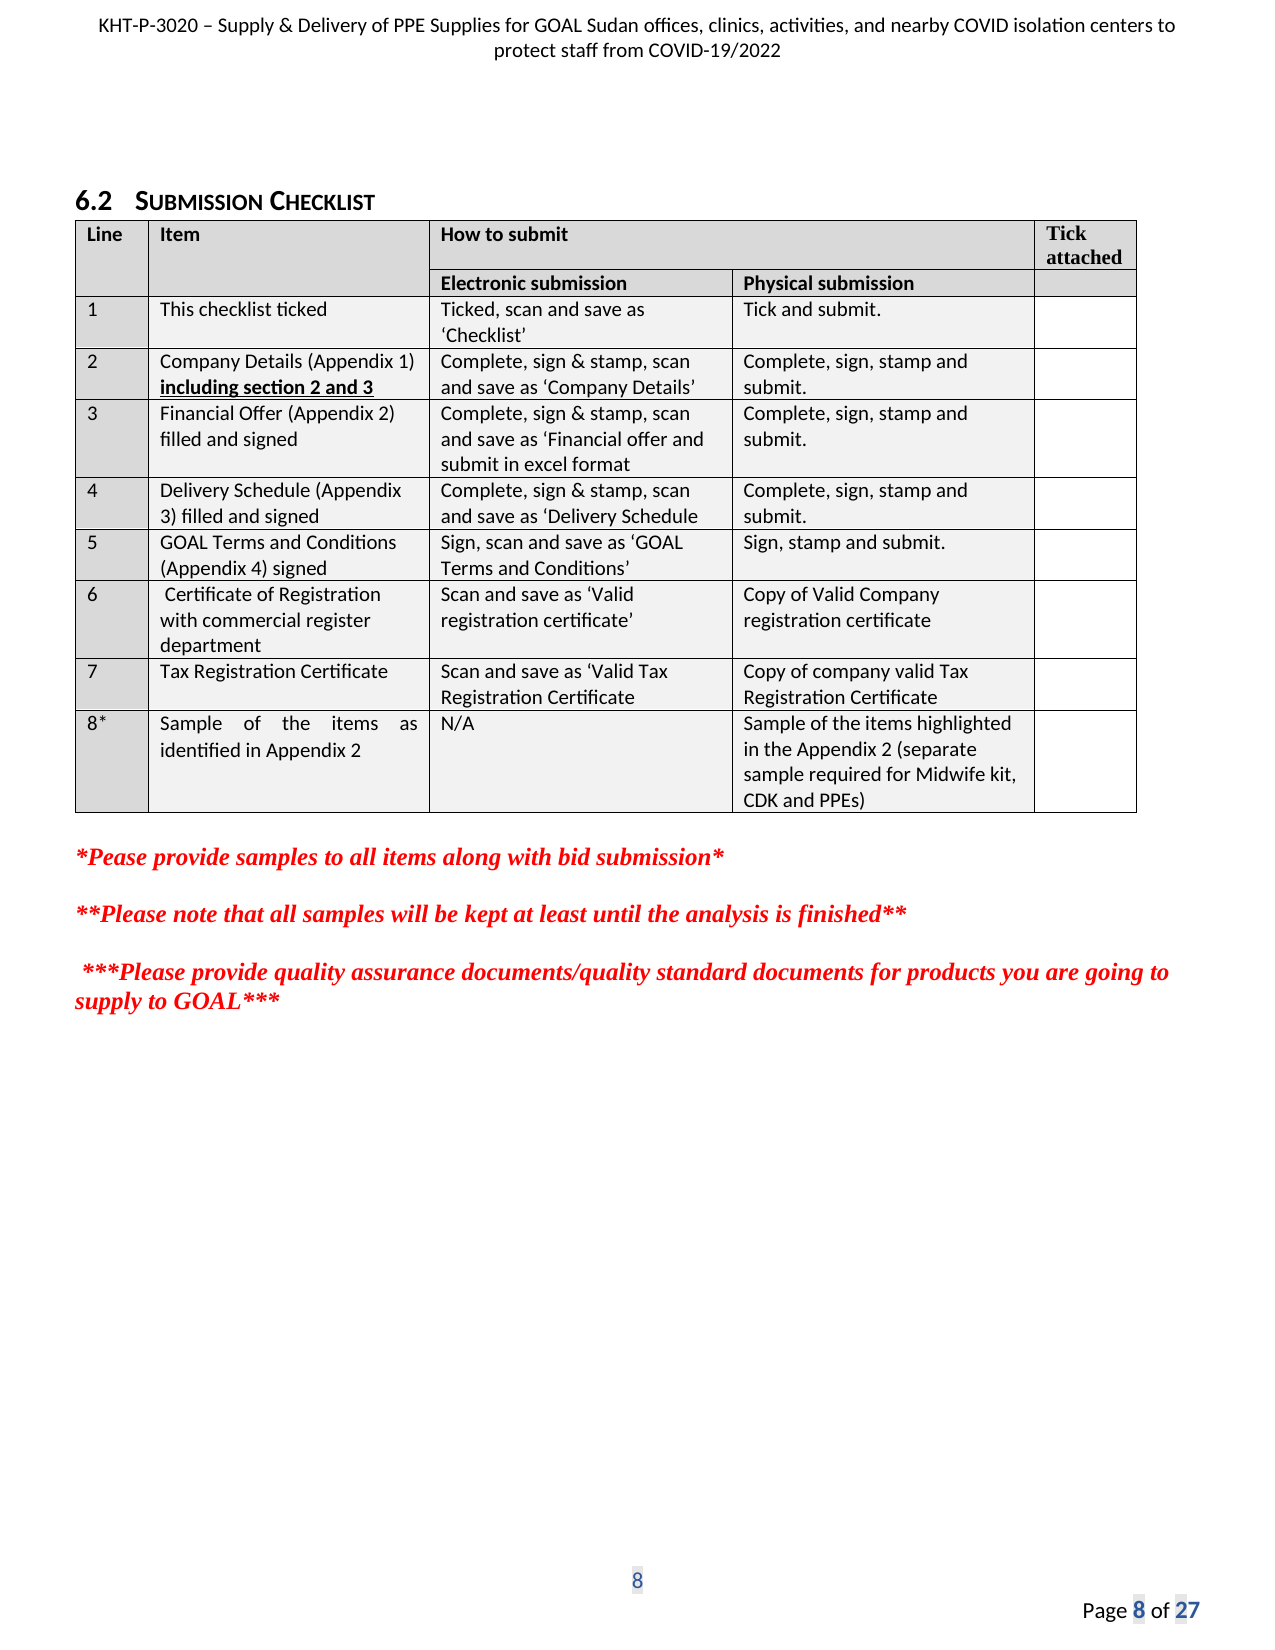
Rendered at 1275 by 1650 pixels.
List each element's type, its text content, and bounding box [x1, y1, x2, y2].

table_cell Financial Offer (Appendix 2) filled and signed [149, 400, 429, 477]
table_cell Complete, sign & stamp, scan and save as ‘Delivery Schedule [430, 478, 732, 528]
table_cell 7 [76, 659, 148, 709]
text ***Please provide quality assurance documents/quality standard documents for products you are going to supply to GOAL*** [75, 957, 1200, 1014]
table_cell [1035, 711, 1136, 812]
table_cell 2 [76, 349, 148, 399]
table_cell Company Details (Appendix 1) including section 2 and 3 [149, 349, 429, 399]
text *Pease provide samples to all items along with bid submission* [75, 842, 1200, 871]
table_header How to submit [430, 221, 1034, 269]
table_cell Delivery Schedule (Appendix 3) filled and signed [149, 478, 429, 528]
table_cell [1035, 400, 1136, 477]
table_cell Scan and save as ‘Valid Tax Registration Certificate [430, 659, 732, 709]
table_cell Complete, sign, stamp and submit. [733, 349, 1034, 399]
table_cell [1035, 478, 1136, 528]
table_header Line [76, 221, 148, 296]
table_cell 3 [76, 400, 148, 477]
table_cell 5 [76, 530, 148, 580]
table_cell 4 [76, 478, 148, 528]
table_cell Physical submission [733, 270, 1034, 296]
table_cell Copy of company valid Tax Registration Certificate [733, 659, 1034, 709]
table_cell [1035, 659, 1136, 709]
table_cell Complete, sign & stamp, scan and save as ‘Company Details’ [430, 349, 732, 399]
table_cell N/A [430, 711, 732, 812]
text **Please note that all samples will be kept at least until the analysis is finished** [75, 899, 1200, 928]
table_cell Sample of the items as identified in Appendix 2 [149, 711, 429, 812]
table_cell 1 [76, 297, 148, 347]
table_cell [1035, 270, 1136, 296]
table_cell Scan and save as ‘Valid registration certificate’ [430, 581, 732, 658]
table_cell Copy of Valid Company registration certificate [733, 581, 1034, 658]
table_cell This checklist ticked [149, 297, 429, 347]
subtitle Submission Checklist [75, 182, 1200, 217]
table_cell Certificate of Registration with commercial register department [149, 581, 429, 658]
table_cell Electronic submission [430, 270, 732, 296]
table_cell Complete, sign & stamp, scan and save as ‘Financial offer and submit in excel format [430, 400, 732, 477]
table_cell Sample of the items highlighted in the Appendix 2 (separate sample required for Midwife kit, CDK and PPEs) [733, 711, 1034, 812]
table_cell [1035, 530, 1136, 580]
table_cell GOAL Terms and Conditions (Appendix 4) signed [149, 530, 429, 580]
table_cell Complete, sign, stamp and submit. [733, 400, 1034, 477]
table_cell Complete, sign, stamp and submit. [733, 478, 1034, 528]
table_cell 8* [76, 711, 148, 812]
table_header Item [149, 221, 429, 296]
table_cell Sign, scan and save as ‘GOAL Terms and Conditions’ [430, 530, 732, 580]
table_cell Tax Registration Certificate [149, 659, 429, 709]
table_cell Tick and submit. [733, 297, 1034, 347]
table_cell [1035, 581, 1136, 658]
table_cell [1035, 297, 1136, 347]
table_cell 6 [76, 581, 148, 658]
table_cell [1035, 349, 1136, 399]
table_header Tick attached [1035, 221, 1136, 269]
table_cell Ticked, scan and save as ‘Checklist’ [430, 297, 732, 347]
table_cell Sign, stamp and submit. [733, 530, 1034, 580]
